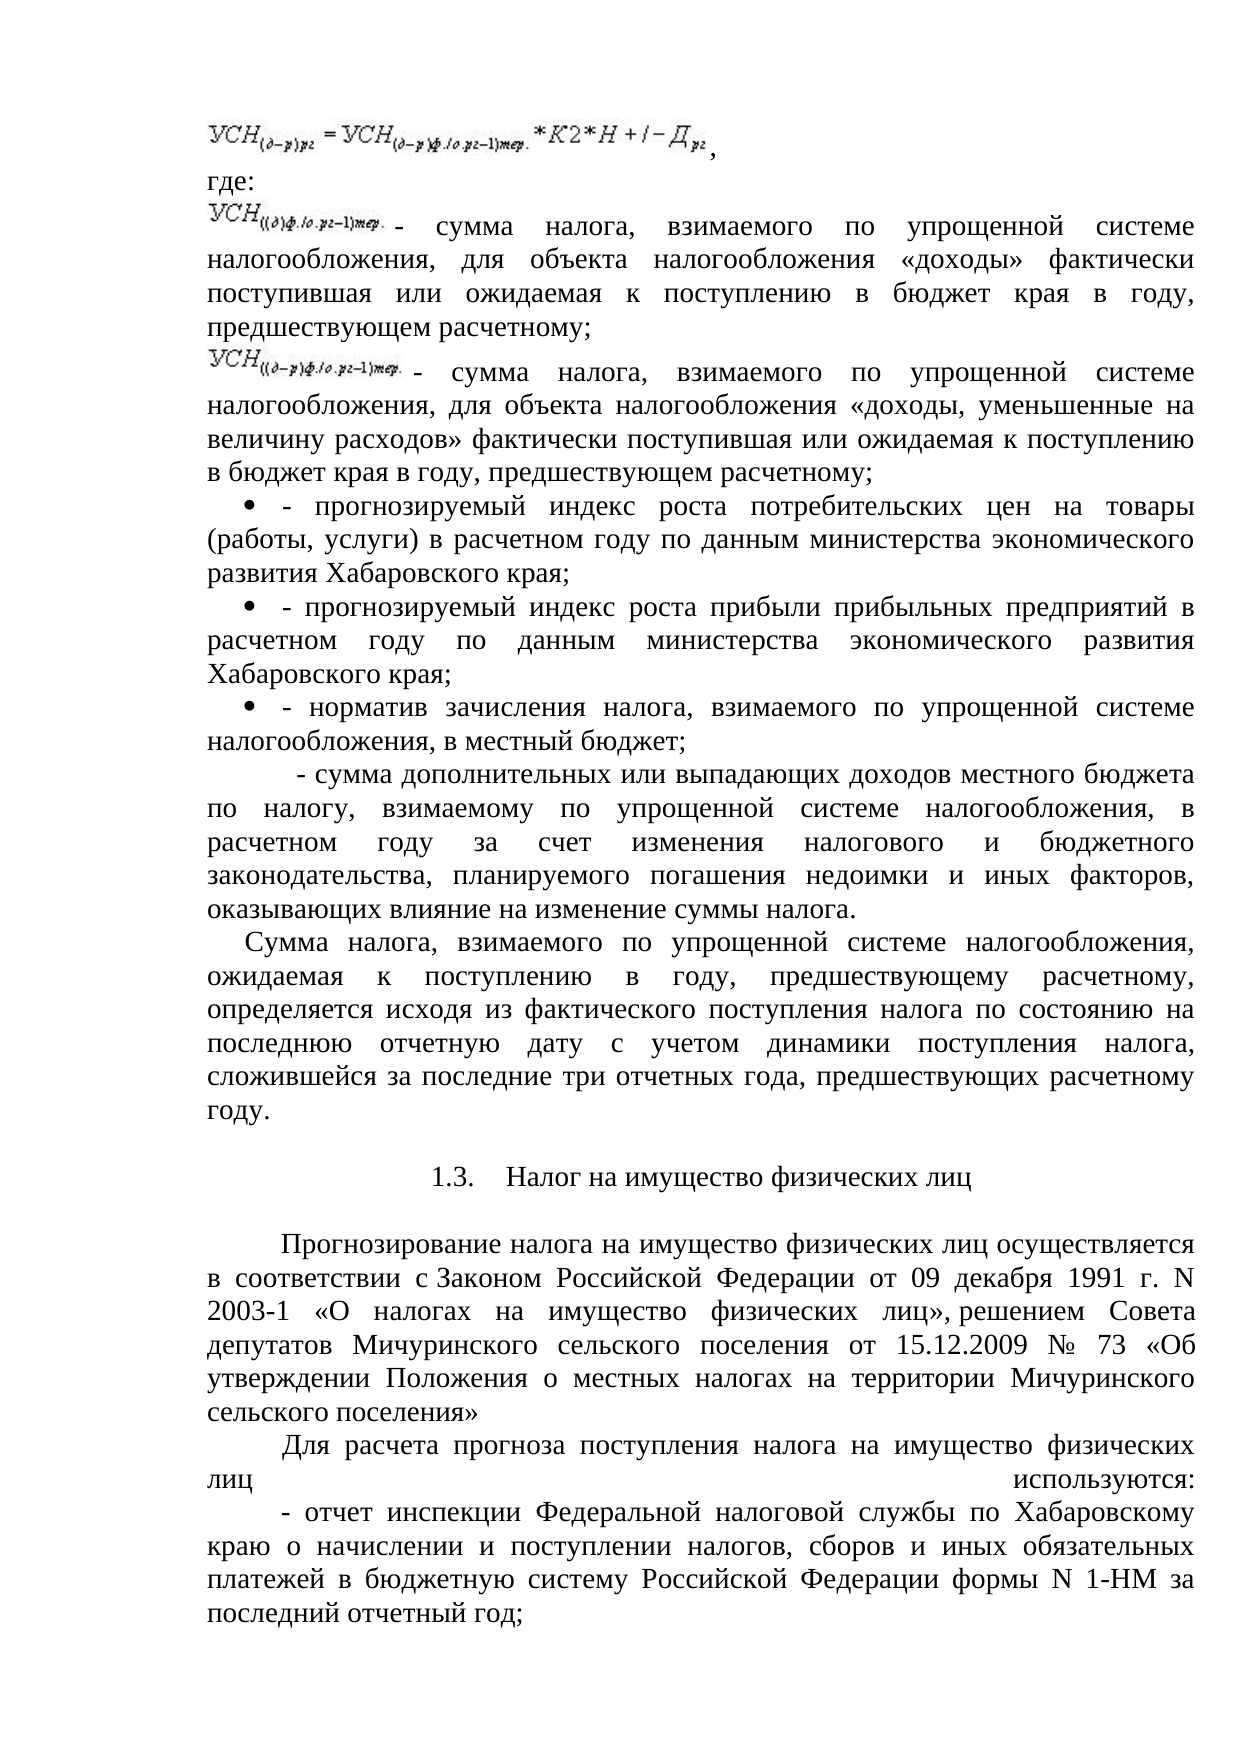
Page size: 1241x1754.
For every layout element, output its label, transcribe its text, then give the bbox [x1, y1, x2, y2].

text где: - сумма налога, взимаемого по упрощенной системе налогообложения, для объекта налогообложения «доходы» фактически поступившая или ожидаемая к поступлению в бюджет края в году, предшествующем расчетному; [207, 163, 1196, 342]
text - сумма налога, взимаемого по упрощенной системе налогообложения, для объекта налогообложения «доходы, уменьшенные на величину расходов» фактически поступившая или ожидаемая к поступлению в бюджет края в году, предшествующем расчетному; [207, 342, 1196, 488]
picture [206, 118, 710, 157]
list - прогнозируемый индекс роста прибыли прибыльных предприятий в расчетном году по данным министерства экономического развития Хабаровского края; [207, 589, 1196, 689]
picture [206, 342, 406, 381]
list Для расчета прогноза поступления налога на имущество физических лиц используются: - отчет инспекции Федеральной налоговой службы по Хабаровскому краю о начислении и поступлении налогов, сборов и иных обязательных платежей в бюджетную систему Российской Федерации формы N 1-НМ за последний отчетный год; [207, 1427, 1196, 1629]
list - прогнозируемый индекс роста потребительских цен на товары (работы, услуги) в расчетном году по данным министерства экономического развития Хабаровского края; [207, 488, 1196, 589]
picture [206, 196, 387, 236]
text Сумма налога, взимаемого по упрощенной системе налогообложения, ожидаемая к поступлению в году, предшествующему расчетному, определяется исходя из фактического поступления налога по состоянию на последнюю отчетную дату с учетом динамики поступления налога, сложившейся за последние три отчетных года, предшествующих расчетному году. [207, 924, 1196, 1126]
text - сумма дополнительных или выпадающих доходов местного бюджета по налогу, взимаемому по упрощенной системе налогообложения, в расчетном году за счет изменения налогового и бюджетного законодательства, планируемого погашения недоимки и иных факторов, оказывающих влияние на изменение суммы налога. [207, 757, 1196, 924]
list Налог на имущество физических лиц [207, 1159, 1196, 1193]
list - норматив зачисления налога, взимаемого по упрощенной системе налогообложения, в местный бюджет; [207, 689, 1196, 757]
text Прогнозирование налога на имущество физических лиц осуществляется в соответствии с Законом Российской Федерации от 09 декабря 1991 г. N 2003-1 «О налогах на имущество физических лиц», решением Совета депутатов Мичуринского сельского поселения от 15.12.2009 № 73 «Об утверждении Положения о местных налогах на территории Мичуринского сельского поселения» [207, 1193, 1196, 1427]
